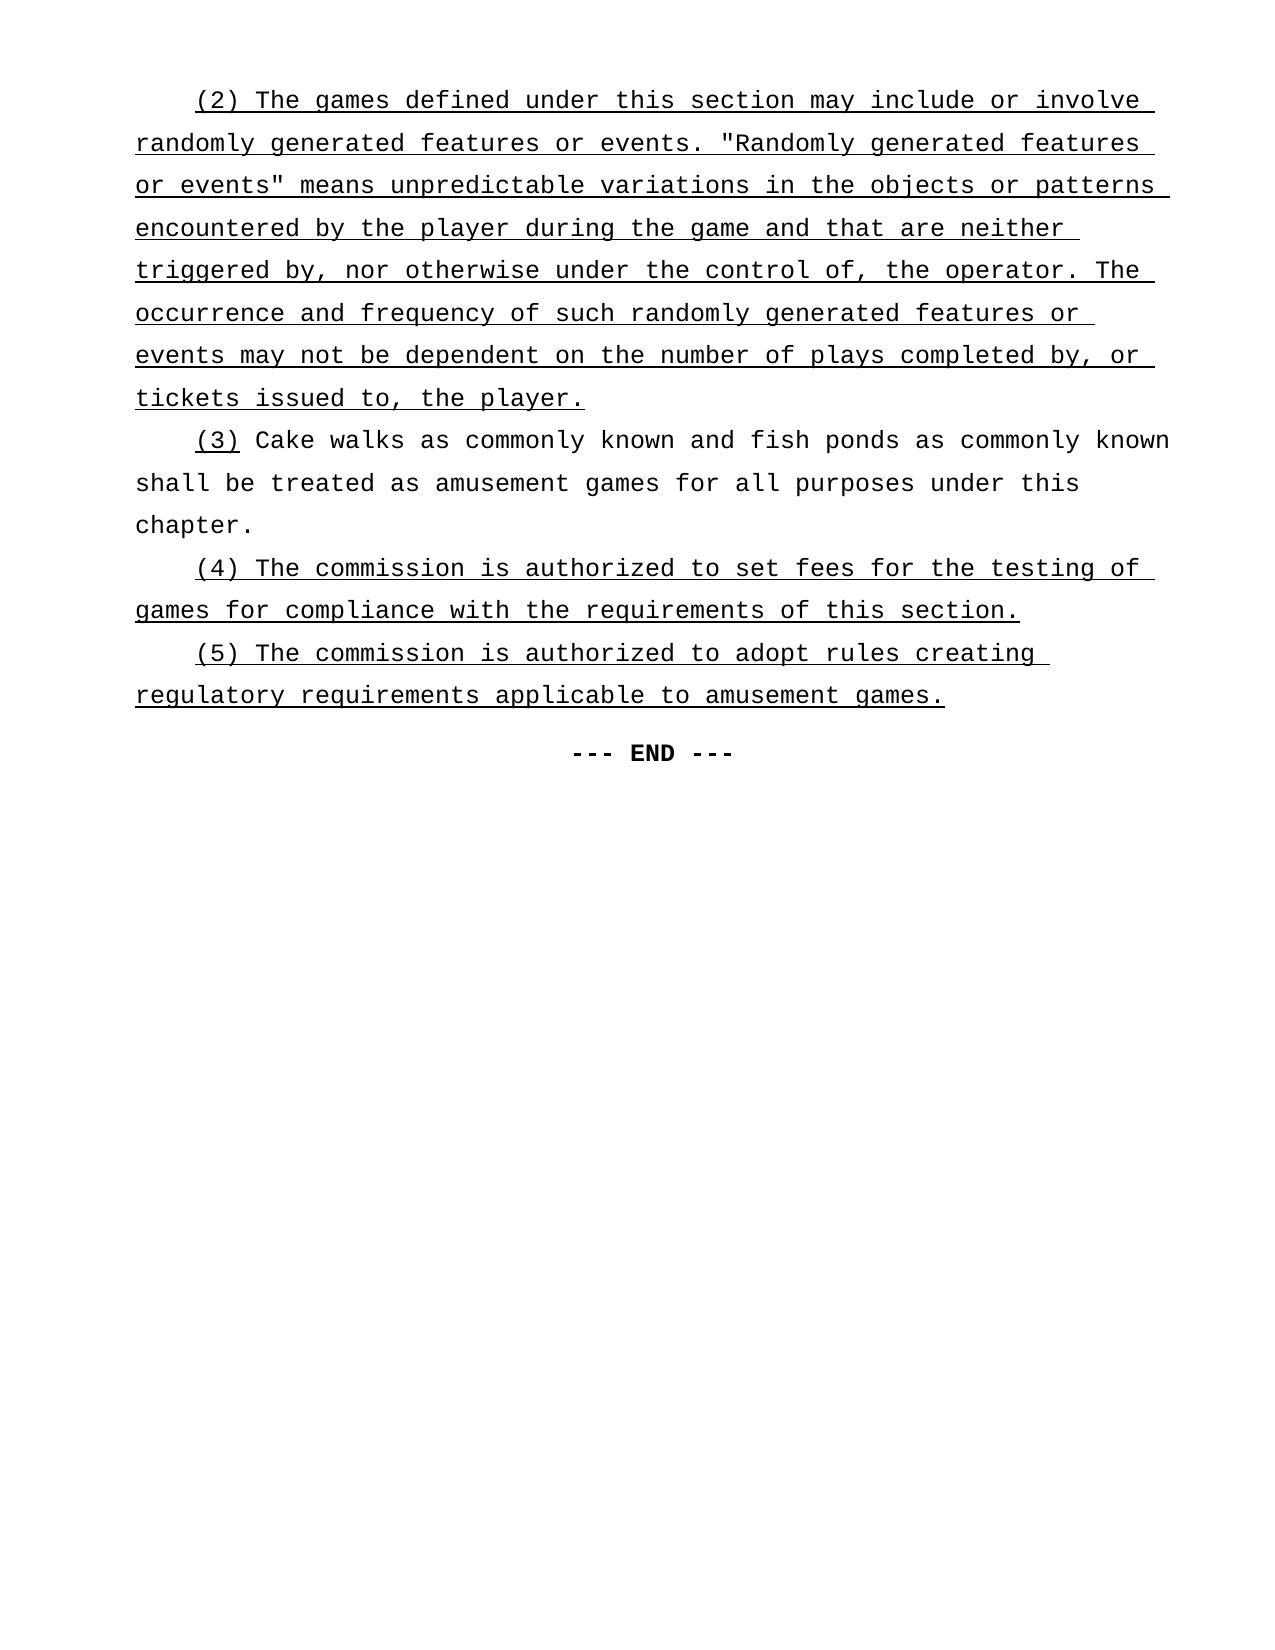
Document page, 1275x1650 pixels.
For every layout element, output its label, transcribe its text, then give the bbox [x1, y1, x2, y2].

text (2) The games defined under this section may include or involve randomly generated features or events. "Randomly generated features or events" means unpredictable variations in the objects or patterns encountered by the player during the game and that are neither triggered by, nor otherwise under the control of, the operator. The occurrence and frequency of such randomly generated features or events may not be dependent on the number of plays completed by, or tickets issued to, the player. [135, 75, 1170, 196]
text (3) Cake walks as commonly known and fish ponds as commonly known shall be treated as amusement games for all purposes under this chapter. [135, 415, 1170, 542]
text (2) The games defined under this section may include or involve randomly generated features or events. "Randomly generated features or events" means unpredictable variations in the objects or patterns encountered by the player during the game and that are neither triggered by, nor otherwise under the control of, the operator. The occurrence and frequency of such randomly generated features or events may not be dependent on the number of plays completed by, or tickets issued to, the player. [135, 198, 1170, 415]
text (4) The commission is authorized to set fees for the testing of games for compliance with the requirements of this section. [135, 542, 1170, 627]
text --- END --- [135, 741, 1170, 769]
text (5) The commission is authorized to adopt rules creating regulatory requirements applicable to amusement games. [135, 627, 1170, 712]
